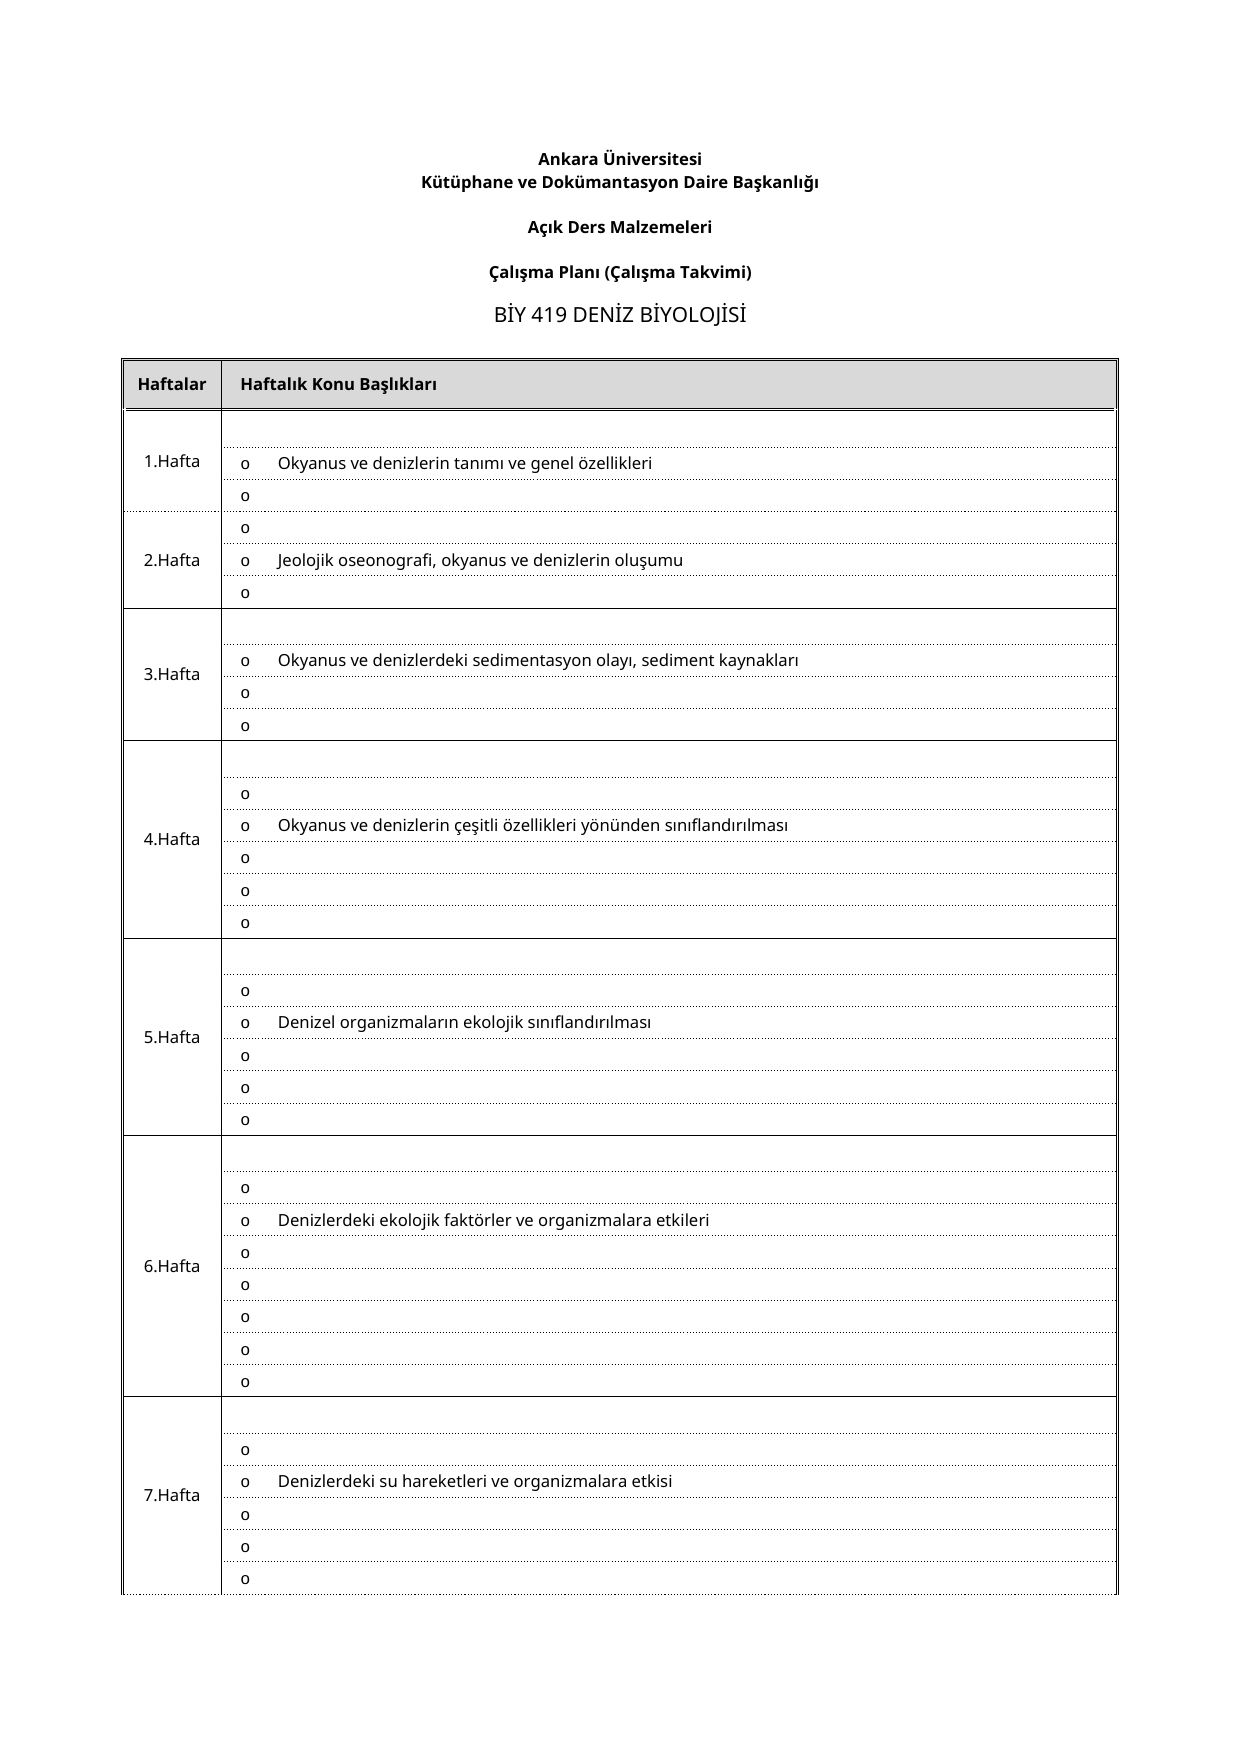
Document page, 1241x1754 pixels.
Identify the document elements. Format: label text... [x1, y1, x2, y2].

table_cell [222, 1136, 1116, 1171]
text Açık Ders Malzemeleri [148, 216, 1093, 238]
text Ankara Üniversitesi [148, 148, 1093, 170]
table_cell [222, 511, 1116, 543]
table_cell [222, 1070, 1116, 1102]
table_cell [222, 1038, 1116, 1070]
table_cell [222, 1300, 1116, 1332]
table_cell [222, 676, 1116, 708]
table_cell 1.Hafta [122, 408, 221, 511]
table_cell [222, 841, 1116, 873]
table_cell [222, 1561, 1116, 1593]
table_cell [222, 1364, 1116, 1396]
table_cell [222, 777, 1116, 809]
table_cell 6.Hafta [124, 1136, 221, 1396]
table_cell [222, 1171, 1116, 1203]
table_cell [222, 1332, 1116, 1364]
table_cell [222, 1497, 1116, 1529]
subtitle Çalışma Planı (Çalışma Takvimi) [148, 261, 1093, 284]
table_cell [222, 708, 1116, 740]
table_cell [222, 575, 1116, 607]
table_cell 4.Hafta [124, 741, 221, 937]
table_header Haftalar [124, 361, 221, 408]
table_cell [222, 905, 1116, 937]
table_cell [222, 1529, 1116, 1561]
table_cell [222, 1397, 1116, 1432]
table_cell 5.Hafta [124, 939, 221, 1135]
table_cell 7.Hafta [124, 1397, 221, 1593]
table_cell [222, 1268, 1116, 1300]
table_cell [222, 974, 1116, 1006]
text Kütüphane ve Dokümantasyon Daire Başkanlığı [148, 170, 1093, 193]
table_cell [222, 873, 1116, 905]
text BİY 419 DENİZ BİYOLOJİSİ [148, 301, 1093, 329]
table_cell Okyanus ve denizlerin çeşitli özellikleri yönünden sınıflandırılması [222, 809, 1116, 841]
table_cell Denizlerdeki ekolojik faktörler ve organizmalara etkileri [222, 1203, 1116, 1235]
table_cell [222, 741, 1116, 777]
table_header Haftalık Konu Başlıkları [222, 361, 1116, 408]
table_cell [222, 1433, 1116, 1465]
table_cell [222, 609, 1116, 644]
table_cell Okyanus ve denizlerdeki sedimentasyon olayı, sediment kaynakları [222, 644, 1116, 676]
table_cell [222, 1103, 1116, 1135]
table_cell Jeolojik oseonografi, okyanus ve denizlerin oluşumu [222, 543, 1116, 575]
table_cell [222, 408, 1118, 447]
table_cell Okyanus ve denizlerin tanımı ve genel özellikleri [222, 447, 1116, 479]
table_cell 3.Hafta [124, 609, 221, 740]
table_cell [222, 1235, 1116, 1267]
table_cell [222, 939, 1116, 974]
table_cell [222, 479, 1116, 511]
table_cell Denizel organizmaların ekolojik sınıflandırılması [222, 1006, 1116, 1038]
table_cell Denizlerdeki su hareketleri ve organizmalara etkisi [222, 1465, 1116, 1497]
table_cell 2.Hafta [124, 511, 221, 607]
